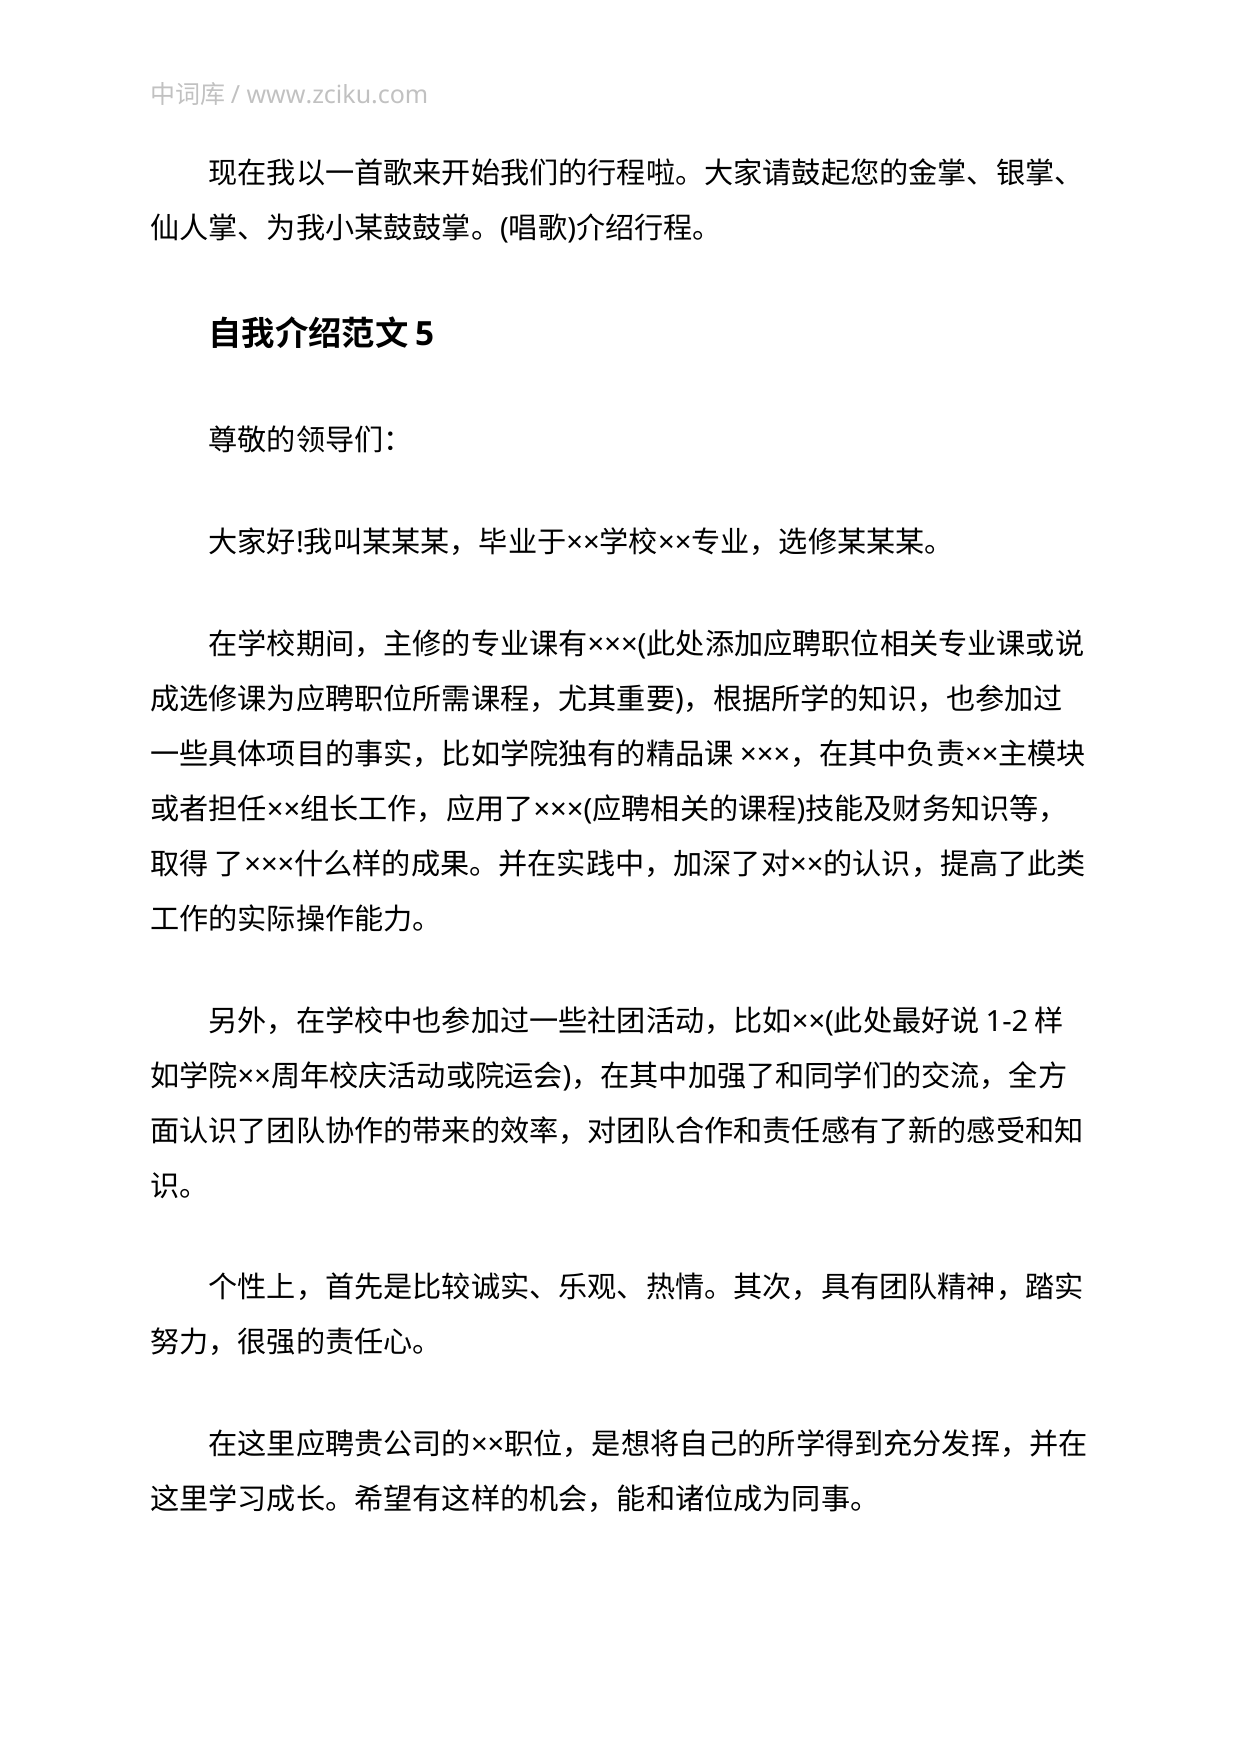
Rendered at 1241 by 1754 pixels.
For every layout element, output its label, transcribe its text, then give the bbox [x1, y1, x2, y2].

text 现在我以一首歌来开始我们的行程啦。大家请鼓起您的金掌、银掌、仙人掌、为我小某鼓鼓掌。(唱歌)介绍行程。 [150, 150, 1090, 247]
text 大家好!我叫某某某，毕业于××学校××专业，选修某某某。 [150, 518, 1090, 561]
text 自我介绍范文5 [150, 307, 1090, 355]
text 另外，在学校中也参加过一些社团活动，比如××(此处最好说1-2样如学院××周年校庆活动或院运会)，在其中加强了和同学们的交流，全方面认识了团队协作的带来的效率，对团队合作和责任感有了新的感受和知识。 [150, 997, 1090, 1204]
text 个性上，首先是比较诚实、乐观、热情。其次，具有团队精神，踏实努力，很强的责任心。 [150, 1264, 1090, 1361]
text 尊敬的领导们： [150, 417, 1090, 459]
text 在学校期间，主修的专业课有×××(此处添加应聘职位相关专业课或说成选修课为应聘职位所需课程，尤其重要)，根据所学的知识，也参加过一些具体项目的事实，比如学院独有的精品课 ×××，在其中负责××主模块或者担任××组长工作，应用了×××(应聘相关的课程)技能及财务知识等，取得 了×××什么样的成果。并在实践中，加深了对××的认识，提高了此类工作的实际操作能力。 [150, 620, 1090, 938]
text 在这里应聘贵公司的××职位，是想将自己的所学得到充分发挥，并在这里学习成长。希望有这样的机会，能和诸位成为同事。 [150, 1421, 1090, 1518]
